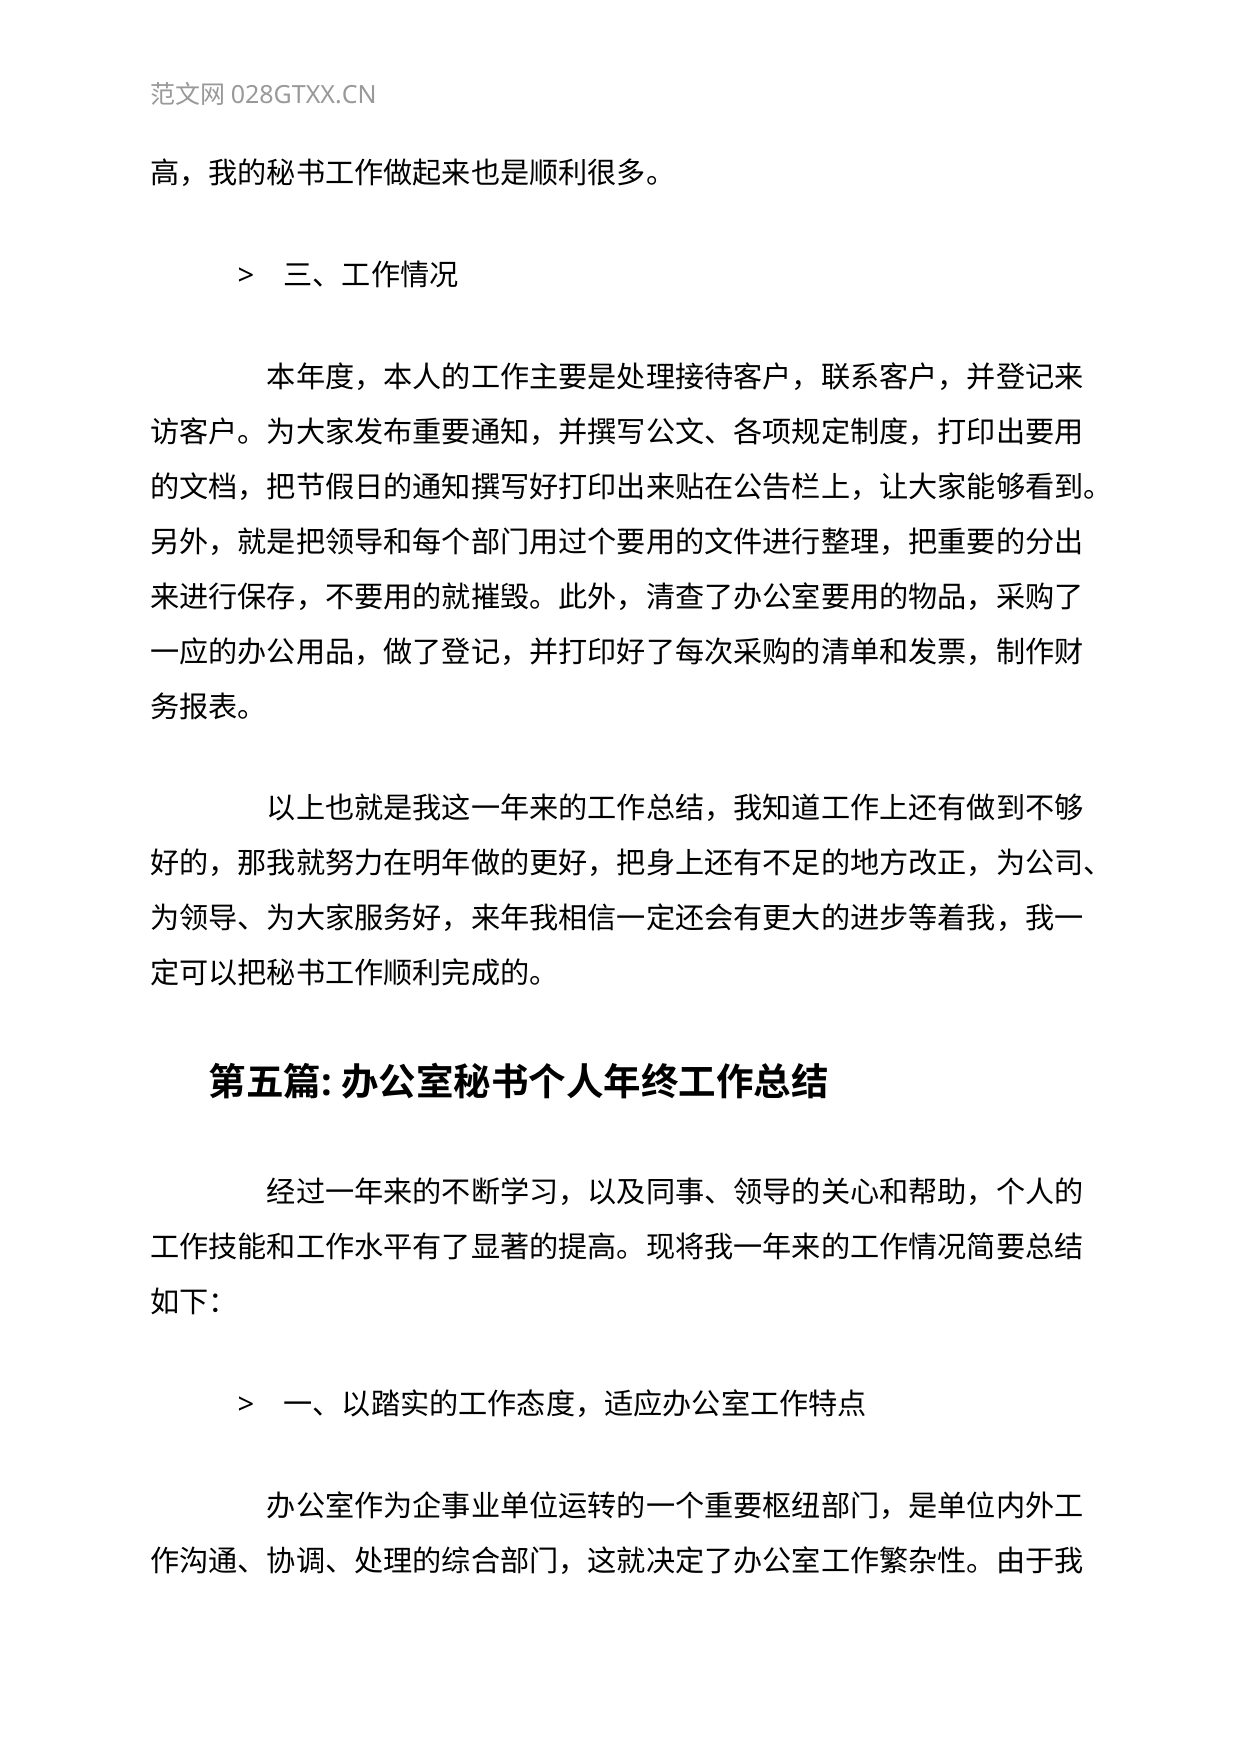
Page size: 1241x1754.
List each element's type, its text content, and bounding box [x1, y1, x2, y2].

text > 三、工作情况 [150, 252, 1090, 294]
text > 一、以踏实的工作态度，适应办公室工作特点 [150, 1381, 1090, 1423]
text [150, 1482, 1090, 1580]
text 本年度，本人的工作主要是处理接待客户，联系客户，并登记来访客户。为大家发布重要通知，并撰写公文、各项规定制度，打印出要用的文档，把节假日的通知撰写好打印出来贴在公告栏上，让大家能够看到。另外，就是把领导和每个部门用过个要用的文件进行整理，把重要的分出来进行保存，不要用的就摧毁。此外，清查了办公室要用的物品，采购了一应的办公用品，做了登记，并打印好了每次采购的清单和发票，制作财务报表。 [150, 354, 1090, 725]
text 经过一年来的不断学习，以及同事、领导的关心和帮助，个人的工作技能和工作水平有了显著的提高。现将我一年来的工作情况简要总结如下： [150, 1169, 1090, 1321]
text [150, 150, 1090, 192]
text 第五篇: 办公室秘书个人年终工作总结 [150, 1051, 1090, 1106]
text 以上也就是我这一年来的工作总结，我知道工作上还有做到不够好的，那我就努力在明年做的更好，把身上还有不足的地方改正，为公司、为领导、为大家服务好，来年我相信一定还会有更大的进步等着我，我一定可以把秘书工作顺利完成的。 [150, 785, 1090, 992]
